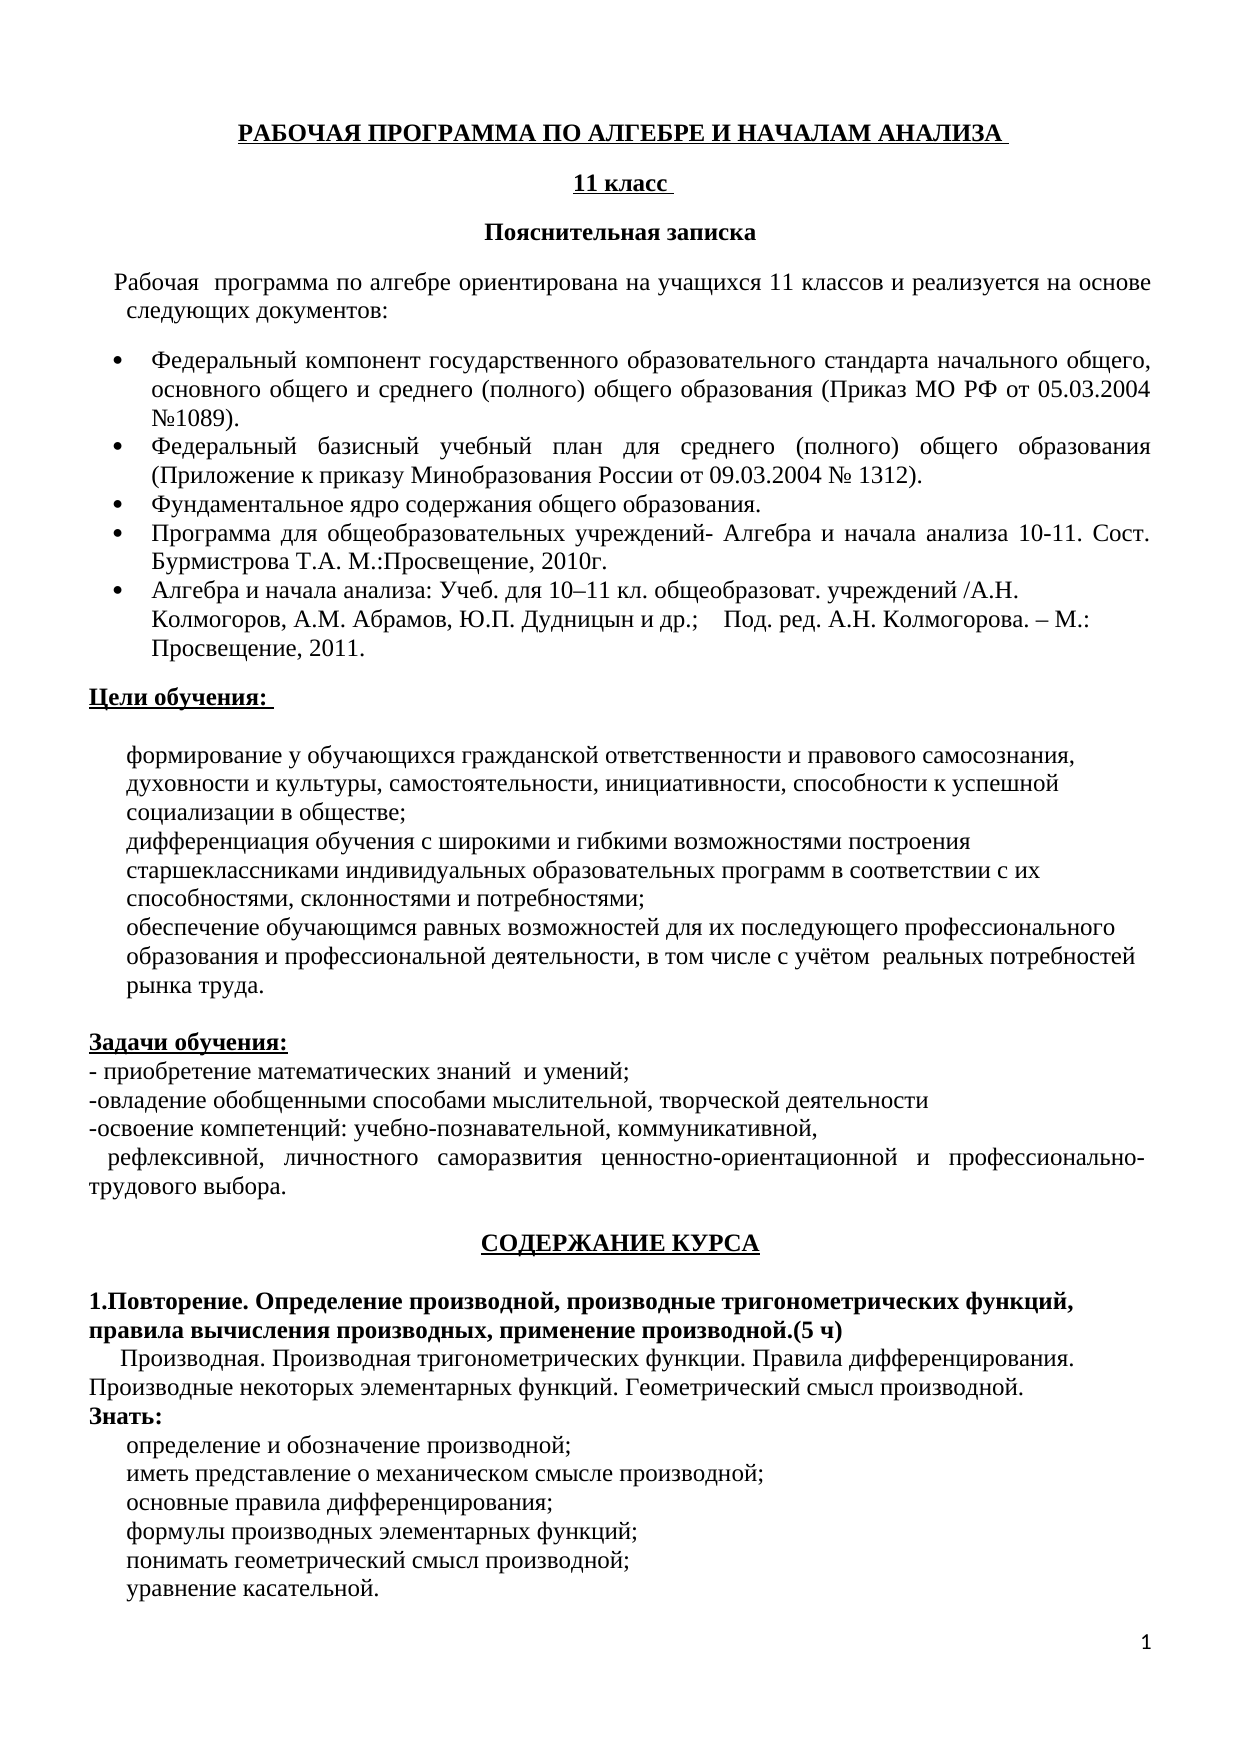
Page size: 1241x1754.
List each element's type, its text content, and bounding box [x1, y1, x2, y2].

text основные правила дифференцирования; [126, 1487, 1152, 1516]
text 1.Повторение. Определение производной, производные тригонометрических функций, правила вычисления производных, применение производной.(5 ч) [89, 1286, 1152, 1343]
text РАБОЧАЯ ПРОГРАММА ПО АЛГЕБРЕ И НАЧАЛАМ АНАЛИЗА [89, 118, 1152, 147]
text понимать геометрический смысл производной; [126, 1545, 1152, 1573]
text обеспечение обучающимся равных возможностей для их последующего профессионального образования и профессиональной деятельности, в том числе с учётом реальных потребностей рынка труда. [126, 912, 1152, 998]
text иметь представление о механическом смысле производной; [126, 1458, 1152, 1487]
text формирование у обучающихся гражданской ответственности и правового самосознания, духовности и культуры, самостоятельности, инициативности, способности к успешной социализации в обществе; [126, 740, 1152, 826]
list Фундаментальное ядро содержания общего образования. [114, 489, 1152, 518]
text дифференциация обучения с широкими и гибкими возможностями построения старшеклассниками индивидуальных образовательных программ в соответствии с их способностями, склонностями и потребностями; [126, 826, 1152, 912]
text -освоение компетенций: учебно-познавательной, коммуникативной, [89, 1113, 1146, 1142]
text Задачи обучения: [89, 1027, 1146, 1056]
list Программа для общеобразовательных учреждений- Алгебра и начала анализа 10-11. Сост. Бурмистрова Т.А. М.:Просвещение, 2010г. [114, 518, 1152, 575]
list Алгебра и начала анализа: Учеб. для 10–11 кл. общеобразоват. учреждений /А.Н. Колмогоров, А.М. Абрамов, Ю.П. Дудницын и др.; Под. ред. А.Н. Колмогорова. – М.: Просвещение, 2011. [114, 575, 1152, 661]
text 11 класс [89, 168, 1152, 196]
text СОДЕРЖАНИЕ КУРСА [89, 1228, 1152, 1257]
text -овладение обобщенными способами мыслительной, творческой деятельности [89, 1085, 1146, 1113]
list Федеральный компонент государственного образовательного стандарта начального общего, основного общего и среднего (полного) общего образования (Приказ МО РФ от 05.03.2004 №1089). [114, 345, 1152, 431]
list Федеральный базисный учебный план для среднего (полного) общего образования (Приложение к приказу Минобразования России от 09.03.2004 № 1312). [114, 431, 1152, 489]
text - приобретение математических знаний и умений; [89, 1056, 1146, 1085]
text Пояснительная записка [89, 217, 1152, 246]
text Цели обучения: [89, 682, 1152, 711]
text Знать: [89, 1401, 1152, 1430]
text Производная. Производная тригонометрических функции. Правила дифференцирования. Производные некоторых элементарных функций. Геометрический смысл производной. [89, 1343, 1152, 1401]
text определение и обозначение производной; [126, 1430, 1152, 1458]
text рефлексивной, личностного саморазвития ценностно-ориентационной и профессионально-трудового выбора. [89, 1142, 1146, 1200]
text уравнение касательной. [126, 1573, 1152, 1602]
text Рабочая программа по алгебре ориентирована на учащихся 11 классов и реализуется на основе следующих документов: [114, 267, 1152, 324]
text формулы производных элементарных функций; [126, 1516, 1152, 1545]
